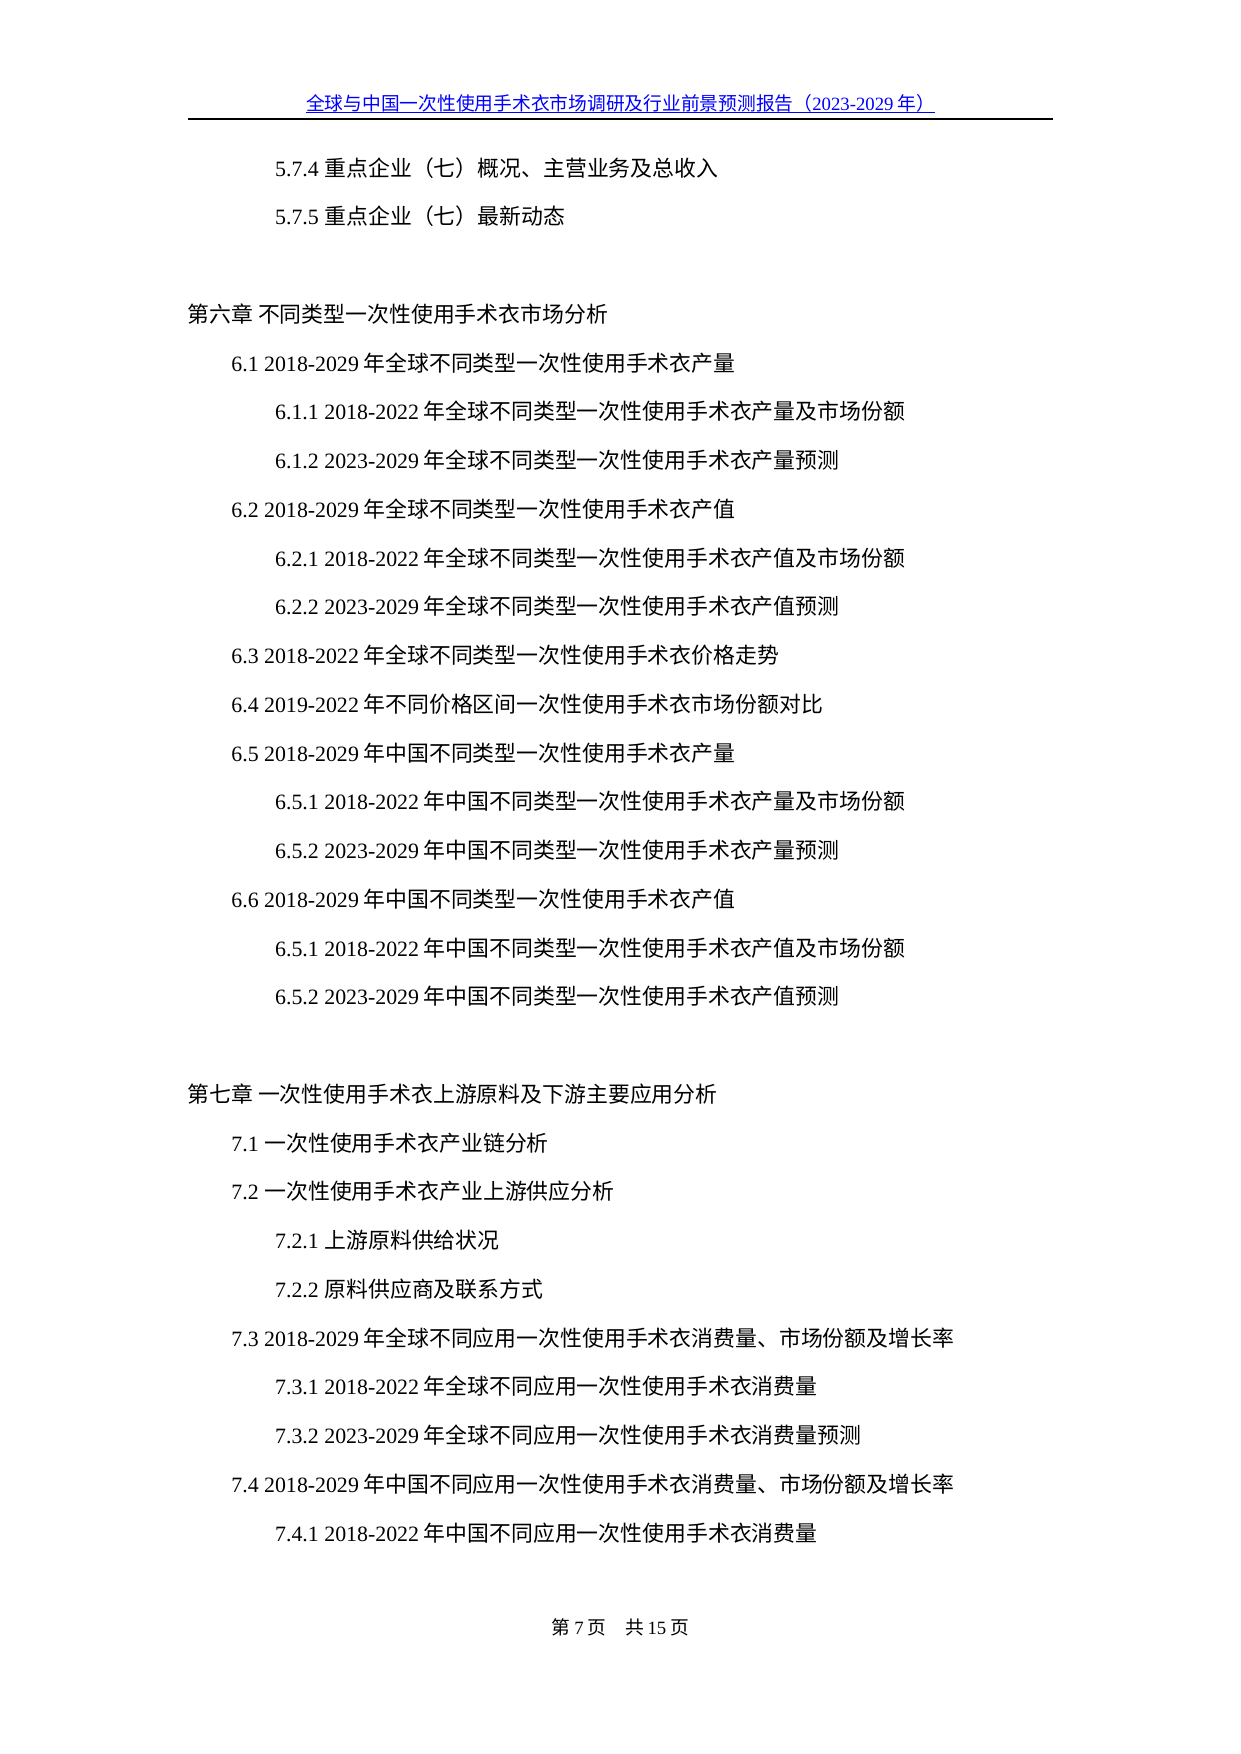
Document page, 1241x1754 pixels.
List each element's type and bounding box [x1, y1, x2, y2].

text [187, 150, 1053, 1548]
